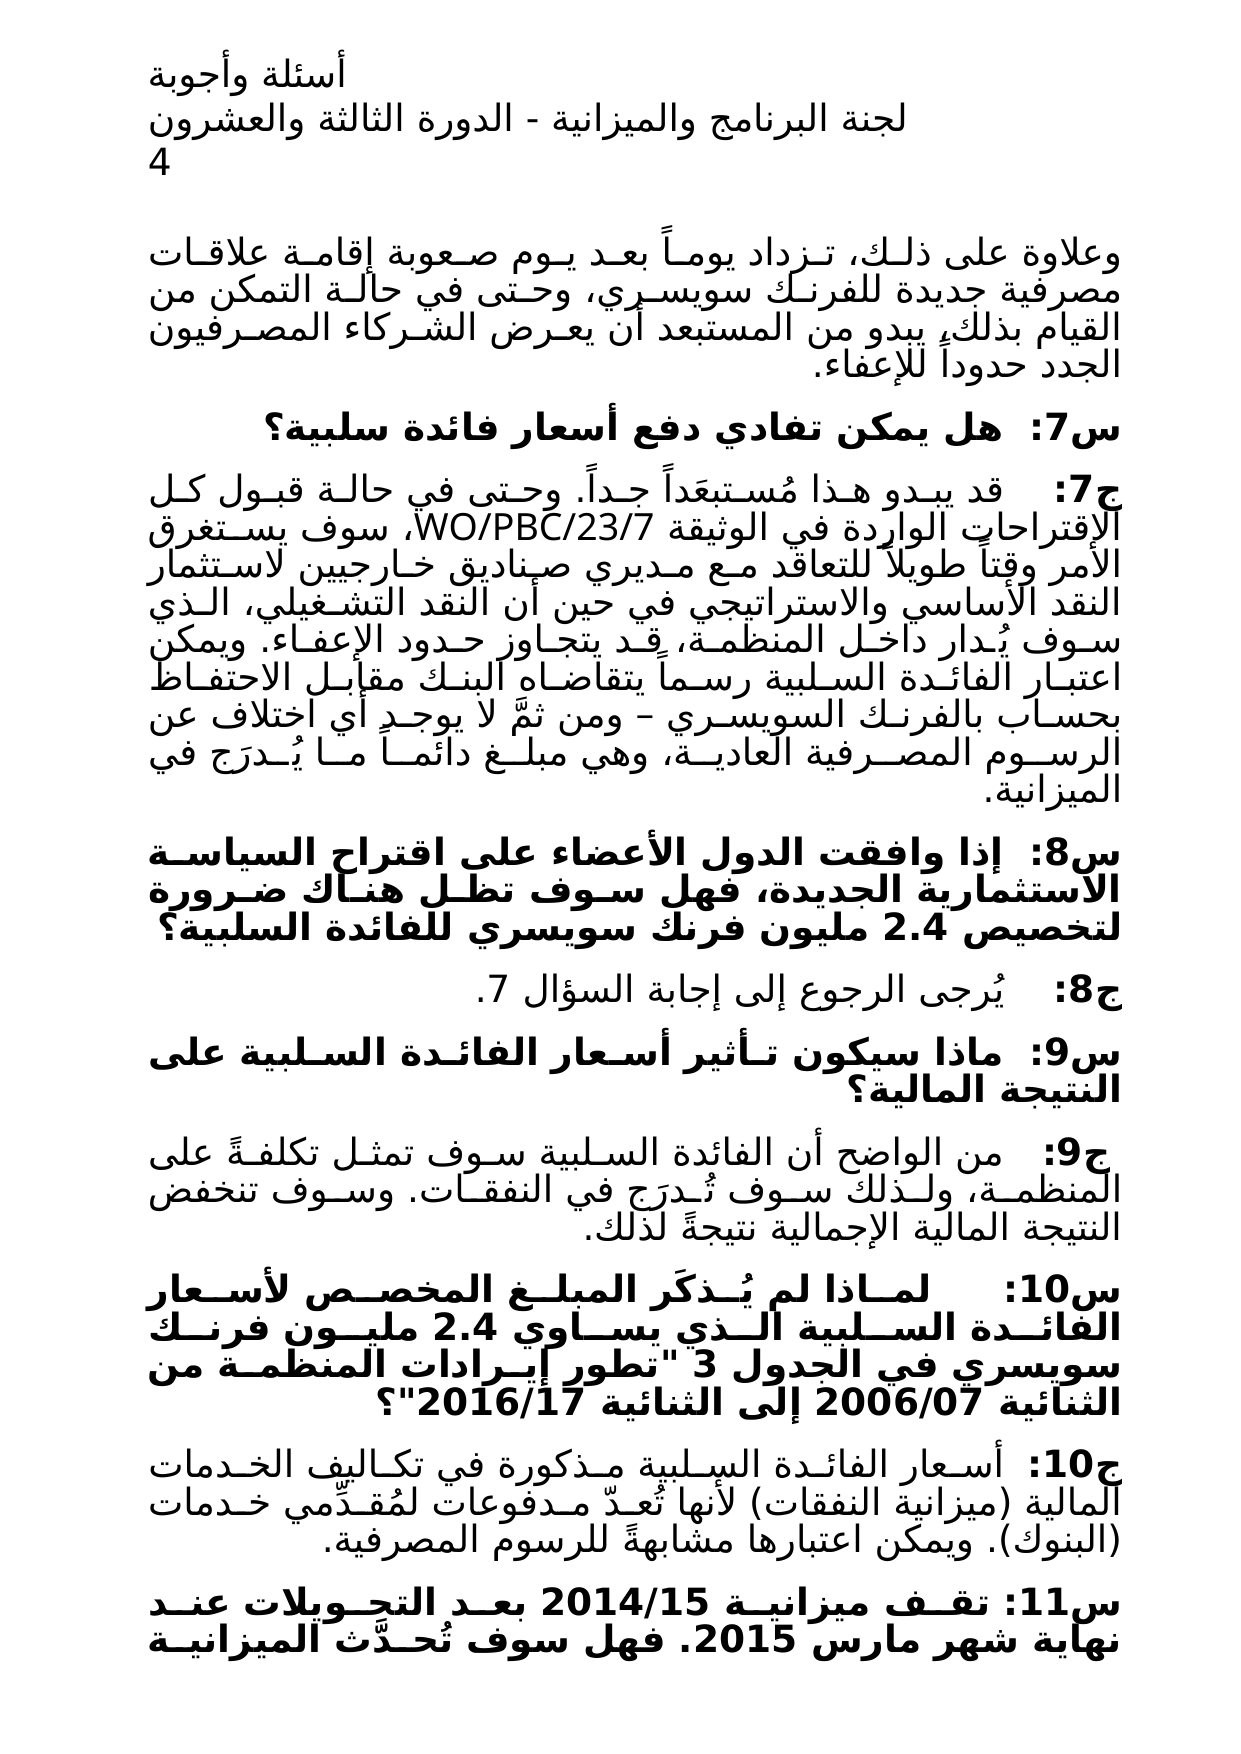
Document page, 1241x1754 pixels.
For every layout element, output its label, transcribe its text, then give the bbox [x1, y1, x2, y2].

text ج8: يُرجى الرجوع إلى إجابة السؤال 7. [870, 973, 1122, 1010]
text س7: هل يمكن تفادي دفع أسعار فائدة سلبية؟ [148, 410, 1122, 448]
text وعلاوة على ذلك، تزداد يوماً بعد يوم صعوبة إقامة علاقات مصرفية جديدة للفرنك سويسري، وحتى في حالة التمكن من القيام بذلك، يبدو من المستبعد أن يعرض الشركاء المصرفيون الجدد حدوداً للإعفاء. [148, 235, 1122, 385]
text ج8: يُرجى الرجوع إلى إجابة السؤال 7. [569, 973, 889, 1010]
text ج9: من الواضح أن الفائدة السلبية سوف تمثل تكلفةً على المنظمة، ولذلك سوف تُدرَج في النفقات. وسوف تنخفض النتيجة المالية الإجمالية نتيجةً لذلك. [148, 1135, 1122, 1248]
text ج10: أسعار الفائدة السلبية مذكورة في تكاليف الخدمات المالية (ميزانية النفقات) لأنها تُعدّ مدفوعات لمُقدِّمي خدمات (البنوك). ويمكن اعتبارها مشابهةً للرسوم المصرفية. [148, 1448, 1122, 1560]
text س9: ماذا سيكون تأثير أسعار الفائدة السلبية على النتيجة المالية؟ [148, 1035, 1122, 1110]
text س10: لماذا لم يُذكَر المبلغ المخصص لأسعار الفائدة السلبية الذي يساوي 2.4 مليون فرنك سويسري في الجدول 3 "تطور إيرادات المنظمة من الثنائية 2006/07 إلى الثنائية 2016/17"؟ [148, 1273, 1122, 1423]
text س8: إذا وافقت الدول الأعضاء على اقتراح السياسة الاستثمارية الجديدة، فهل سوف تظل هناك ضرورة لتخصيص 2.4 مليون فرنك سويسري للفائدة السلبية؟ [148, 835, 1122, 948]
text ج8: يُرجى الرجوع إلى إجابة السؤال 7. [148, 973, 617, 1010]
text ج7: قد يبدو هذا مُستبعَداً جداً. وحتى في حالة قبول كل الاقتراحات الواردة في الوثيقة WO/PBC/23/7، سوف يستغرق الأمر وقتاً طويلاً للتعاقد مع مديري صناديق خارجيين لاستثمار النقد الأساسي والاستراتيجي في حين أن النقد التشغيلي، الذي سوف يُدار داخل المنظمة، قد يتجاوز حدود الإعفاء. ويمكن اعتبار الفائدة السلبية رسماً يتقاضاه البنك مقابل الاحتفاظ بحساب بالفرنك السويسري – ومن ثمَّ لا يوجد أي اختلاف عن الرسوم المصرفية العادية، وهي مبلغ دائماً ما يُدرَج في الميزانية. [148, 473, 1122, 810]
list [148, 1585, 1122, 1660]
